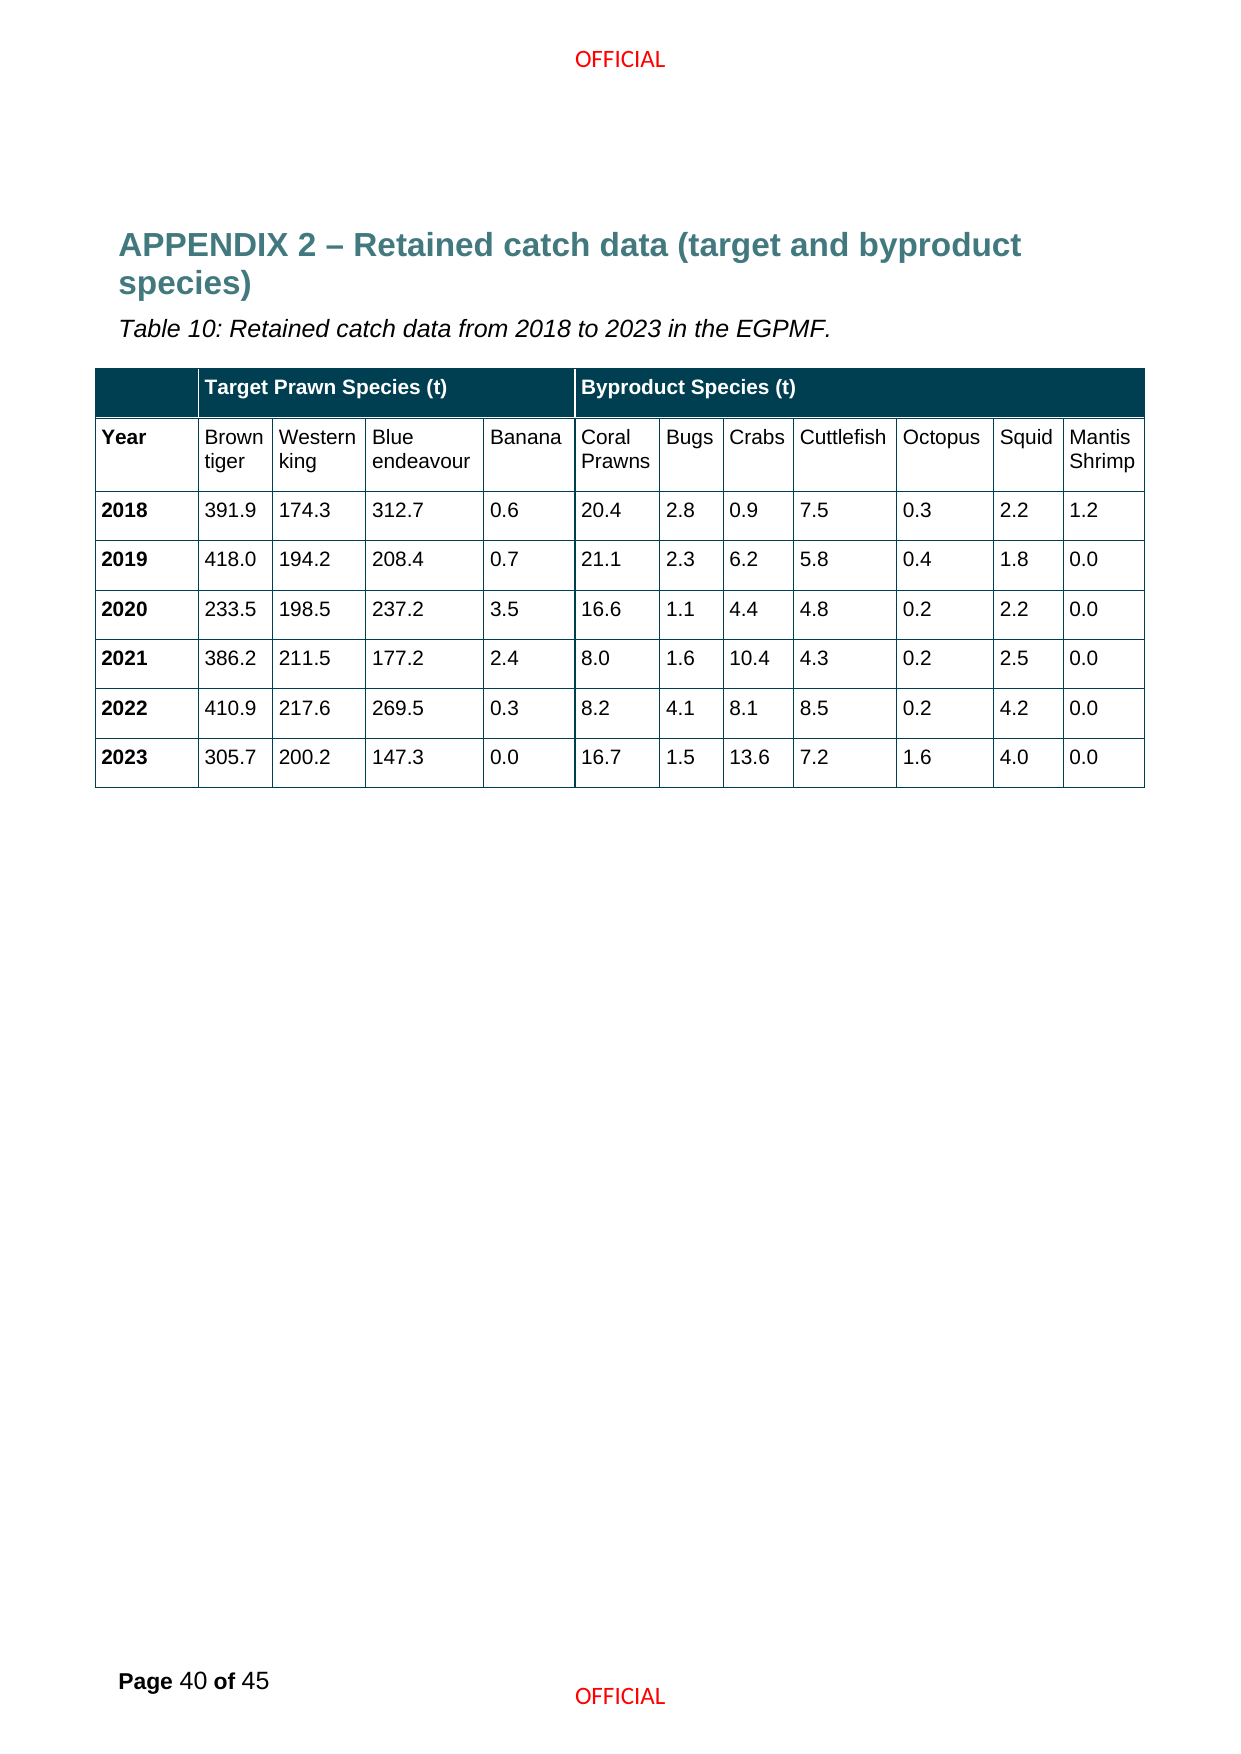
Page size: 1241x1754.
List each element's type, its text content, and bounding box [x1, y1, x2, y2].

table_cell Brown tiger [199, 419, 272, 491]
table_cell 4.3 [794, 640, 896, 688]
table_cell 16.7 [576, 739, 659, 787]
table_cell 391.9 [199, 492, 272, 540]
table_cell 13.6 [724, 739, 793, 787]
subtitle APPENDIX 2 – Retained catch data (target and byproduct species) [118, 225, 1122, 302]
table_cell 4.1 [660, 689, 723, 738]
table_cell 4.4 [724, 591, 793, 639]
table_cell 0.0 [1064, 541, 1144, 589]
table_cell 0.3 [897, 492, 993, 540]
table_cell 8.1 [724, 689, 793, 738]
table_cell Squid [994, 419, 1063, 491]
table_cell 0.4 [897, 541, 993, 589]
table_cell 2.2 [994, 492, 1063, 540]
table_cell 5.8 [794, 541, 896, 589]
table_cell 2022 [96, 689, 198, 738]
table_header Byproduct Species (t) [576, 369, 1144, 417]
table_cell Mantis Shrimp [1064, 419, 1144, 491]
table_cell 2.2 [994, 591, 1063, 639]
table_cell 0.0 [1064, 640, 1144, 688]
table_cell 269.5 [366, 689, 483, 738]
table_cell 2.3 [660, 541, 723, 589]
table_cell 6.2 [724, 541, 793, 589]
table_cell 217.6 [273, 689, 365, 738]
table_cell Western king [273, 419, 365, 491]
table_cell Banana [484, 419, 574, 491]
text Table 10: Retained catch data from 2018 to 2023 in the EGPMF. [118, 314, 1122, 343]
table_cell 198.5 [273, 591, 365, 639]
table_cell 2.8 [660, 492, 723, 540]
table_cell 410.9 [199, 689, 272, 738]
table_cell 174.3 [273, 492, 365, 540]
table_cell 8.2 [576, 689, 659, 738]
table_cell 2018 [96, 492, 198, 540]
table_cell 1.6 [660, 640, 723, 688]
table_cell 0.2 [897, 689, 993, 738]
table_cell 194.2 [273, 541, 365, 589]
table_cell Octopus [897, 419, 993, 491]
table_cell 305.7 [199, 739, 272, 787]
table_cell 4.8 [794, 591, 896, 639]
table_cell 2019 [96, 541, 198, 589]
table_cell 2.5 [994, 640, 1063, 688]
table_cell 233.5 [199, 591, 272, 639]
table_cell 0.0 [1064, 689, 1144, 738]
table_cell 21.1 [576, 541, 659, 589]
table_cell 0.2 [897, 640, 993, 688]
table_cell 3.5 [484, 591, 574, 639]
table_cell Year [96, 419, 198, 491]
table_cell 8.5 [794, 689, 896, 738]
table_cell 0.6 [484, 492, 574, 540]
table_cell 177.2 [366, 640, 483, 688]
table_cell 2021 [96, 640, 198, 688]
table_cell 1.8 [994, 541, 1063, 589]
table_cell Coral Prawns [576, 419, 659, 491]
table_cell 418.0 [199, 541, 272, 589]
table_cell 0.0 [484, 739, 574, 787]
table_cell 0.9 [724, 492, 793, 540]
table_cell 211.5 [273, 640, 365, 688]
table_cell 4.2 [994, 689, 1063, 738]
table_cell 8.0 [576, 640, 659, 688]
table_cell 1.6 [897, 739, 993, 787]
table_cell 1.2 [1064, 492, 1144, 540]
table_header [96, 369, 198, 417]
table_cell 7.2 [794, 739, 896, 787]
table_cell 0.0 [1064, 739, 1144, 787]
table_cell 1.1 [660, 591, 723, 639]
table_cell 10.4 [724, 640, 793, 688]
table_cell 1.5 [660, 739, 723, 787]
table_cell 237.2 [366, 591, 483, 639]
table_header Target Prawn Species (t) [199, 369, 574, 417]
table_cell 16.6 [576, 591, 659, 639]
table_cell 0.0 [1064, 591, 1144, 639]
table_cell 147.3 [366, 739, 483, 787]
table_cell 2020 [96, 591, 198, 639]
table_cell Bugs [660, 419, 723, 491]
table_cell 200.2 [273, 739, 365, 787]
table_cell Cuttlefish [794, 419, 896, 491]
table_cell 4.0 [994, 739, 1063, 787]
table_cell Crabs [724, 419, 793, 491]
table_cell 2023 [96, 739, 198, 787]
table_cell 2.4 [484, 640, 574, 688]
table_cell 7.5 [794, 492, 896, 540]
table_cell 0.2 [897, 591, 993, 639]
table_cell 208.4 [366, 541, 483, 589]
table_cell 0.7 [484, 541, 574, 589]
table_cell 20.4 [576, 492, 659, 540]
table_cell 312.7 [366, 492, 483, 540]
table_cell 386.2 [199, 640, 272, 688]
table_cell 0.3 [484, 689, 574, 738]
table_cell Blue endeavour [366, 419, 483, 491]
